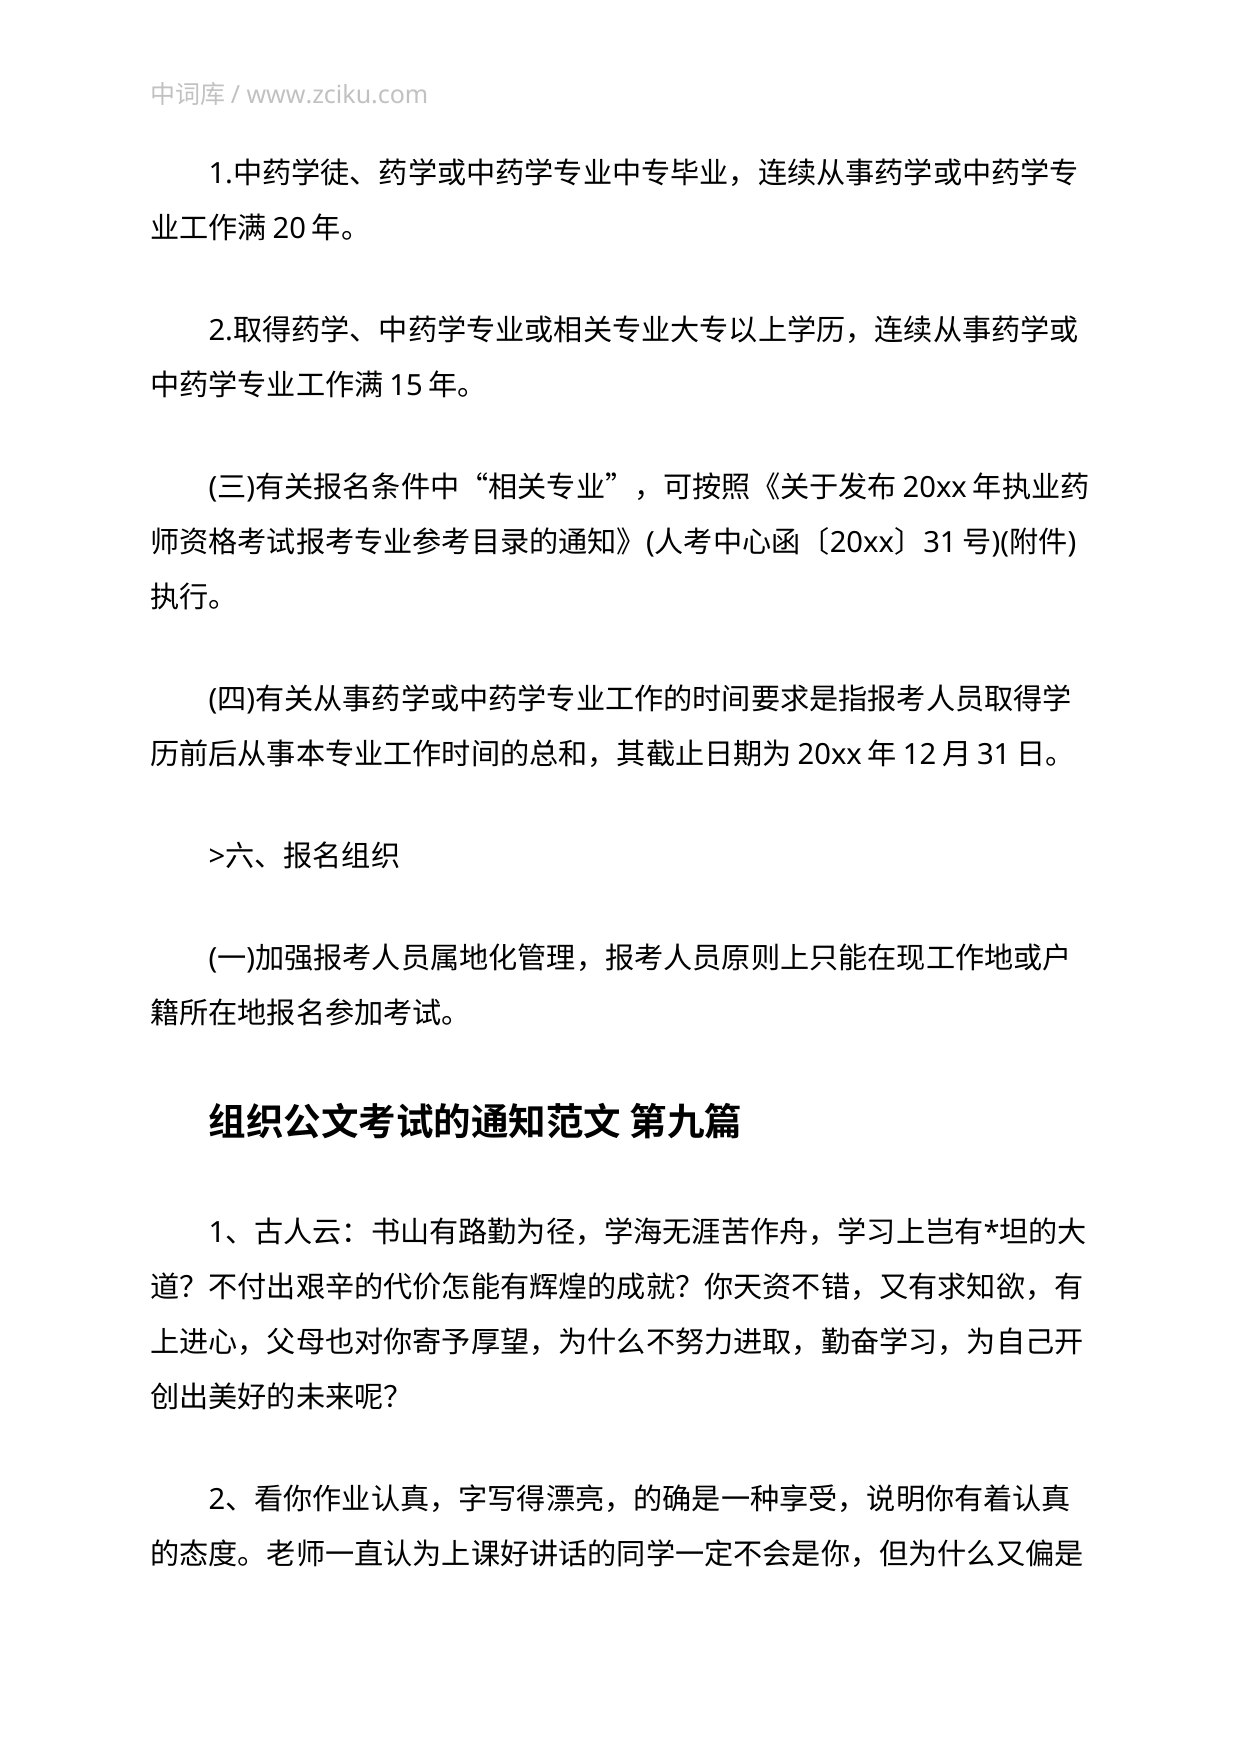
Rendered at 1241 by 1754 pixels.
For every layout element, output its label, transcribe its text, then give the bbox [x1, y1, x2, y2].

text 组织公文考试的通知范文 第九篇 [150, 1091, 1090, 1146]
text (一)加强报考人员属地化管理，报考人员原则上只能在现工作地或户籍所在地报名参加考试。 [150, 935, 1090, 1032]
text 1.中药学徒、药学或中药学专业中专毕业，连续从事药学或中药学专业工作满20年。 [150, 150, 1090, 247]
text >六、报名组织 [150, 833, 1090, 875]
text 1、古人云：书山有路勤为径，学海无涯苦作舟，学习上岂有*坦的大道？不付出艰辛的代价怎能有辉煌的成就？你天资不错，又有求知欲，有上进心，父母也对你寄予厚望，为什么不努力进取，勤奋学习，为自己开创出美好的未来呢？ [150, 1209, 1090, 1416]
text (四)有关从事药学或中药学专业工作的时间要求是指报考人员取得学历前后从事本专业工作时间的总和，其截止日期为20xx年12月31日。 [150, 676, 1090, 773]
text (三)有关报名条件中“相关专业”，可按照《关于发布20xx年执业药师资格考试报考专业参考目录的通知》(人考中心函〔20xx〕31号)(附件)执行。 [150, 464, 1090, 616]
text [150, 1475, 1090, 1573]
text 2.取得药学、中药学专业或相关专业大专以上学历，连续从事药学或中药学专业工作满15年。 [150, 307, 1090, 404]
